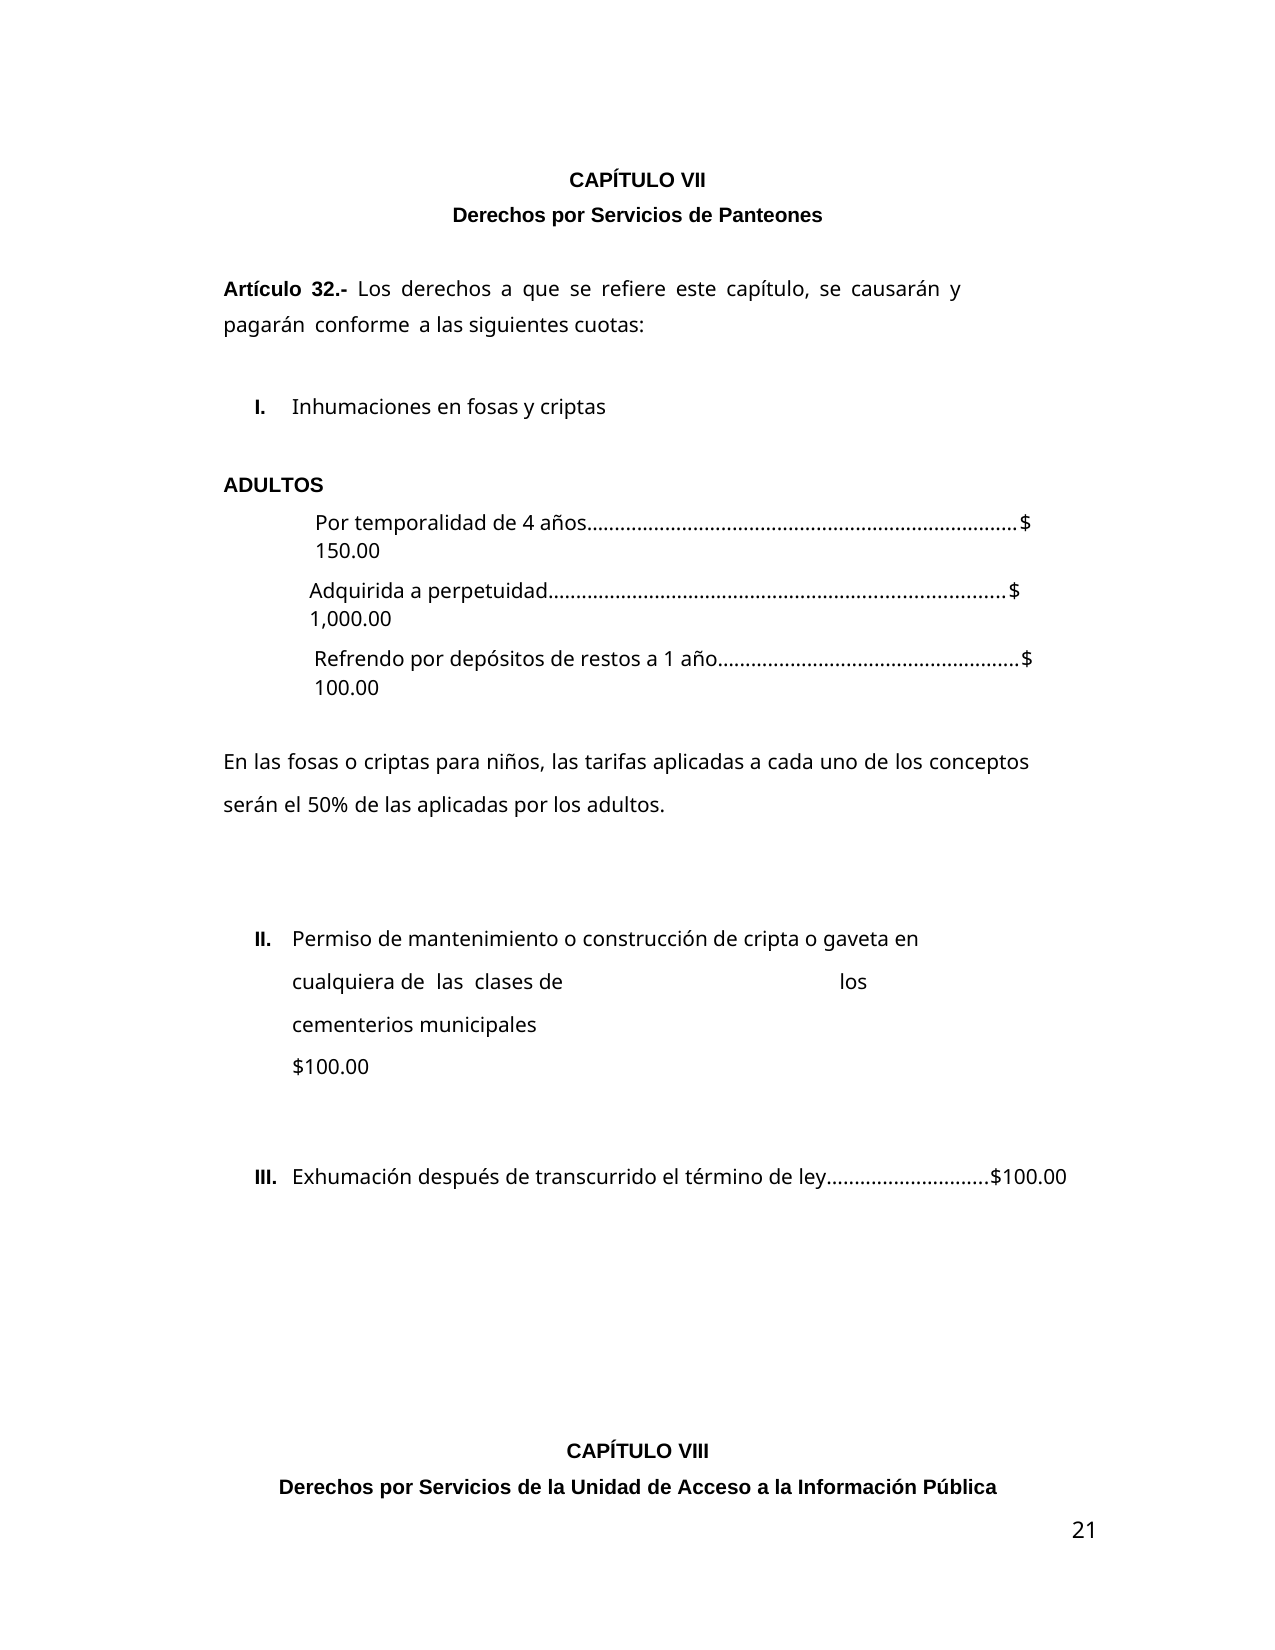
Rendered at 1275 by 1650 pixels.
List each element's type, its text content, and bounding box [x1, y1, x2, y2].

text En las fosas o criptas para niños, las tarifas aplicadas a cada uno de los conceptos serán el 50% de las aplicadas por los adultos. [223, 747, 1034, 818]
text Derechos por Servicios de la Unidad de Acceso a la Información Pública [223, 1475, 1052, 1499]
list Permiso de mantenimiento o construcción de cripta o gaveta en cualquiera de las clases de los cementerios municipales $100.00 [254, 924, 1005, 1081]
list Exhumación después de transcurrido el término de ley $100.00 [254, 1162, 1098, 1191]
text Derechos por Servicios de Panteones [223, 203, 1052, 227]
text Por temporalidad de 4 años… $ 150.00 [315, 508, 1098, 565]
text CAPÍTULO VIII [223, 1439, 1052, 1463]
list Inhumaciones en fosas y criptas [254, 392, 1098, 421]
text Artículo 32.- Los derechos a que se refiere este capítulo, se causarán y pagarán conforme a las siguientes cuotas: [223, 274, 1013, 339]
text CAPÍTULO VII [223, 167, 1052, 191]
text Adquirida a perpetuidad… $ 1,000.00 [309, 576, 1098, 633]
text Refrendo por depósitos de restos a 1 año… $ 100.00 [314, 644, 1098, 701]
text ADULTOS [223, 472, 1098, 496]
